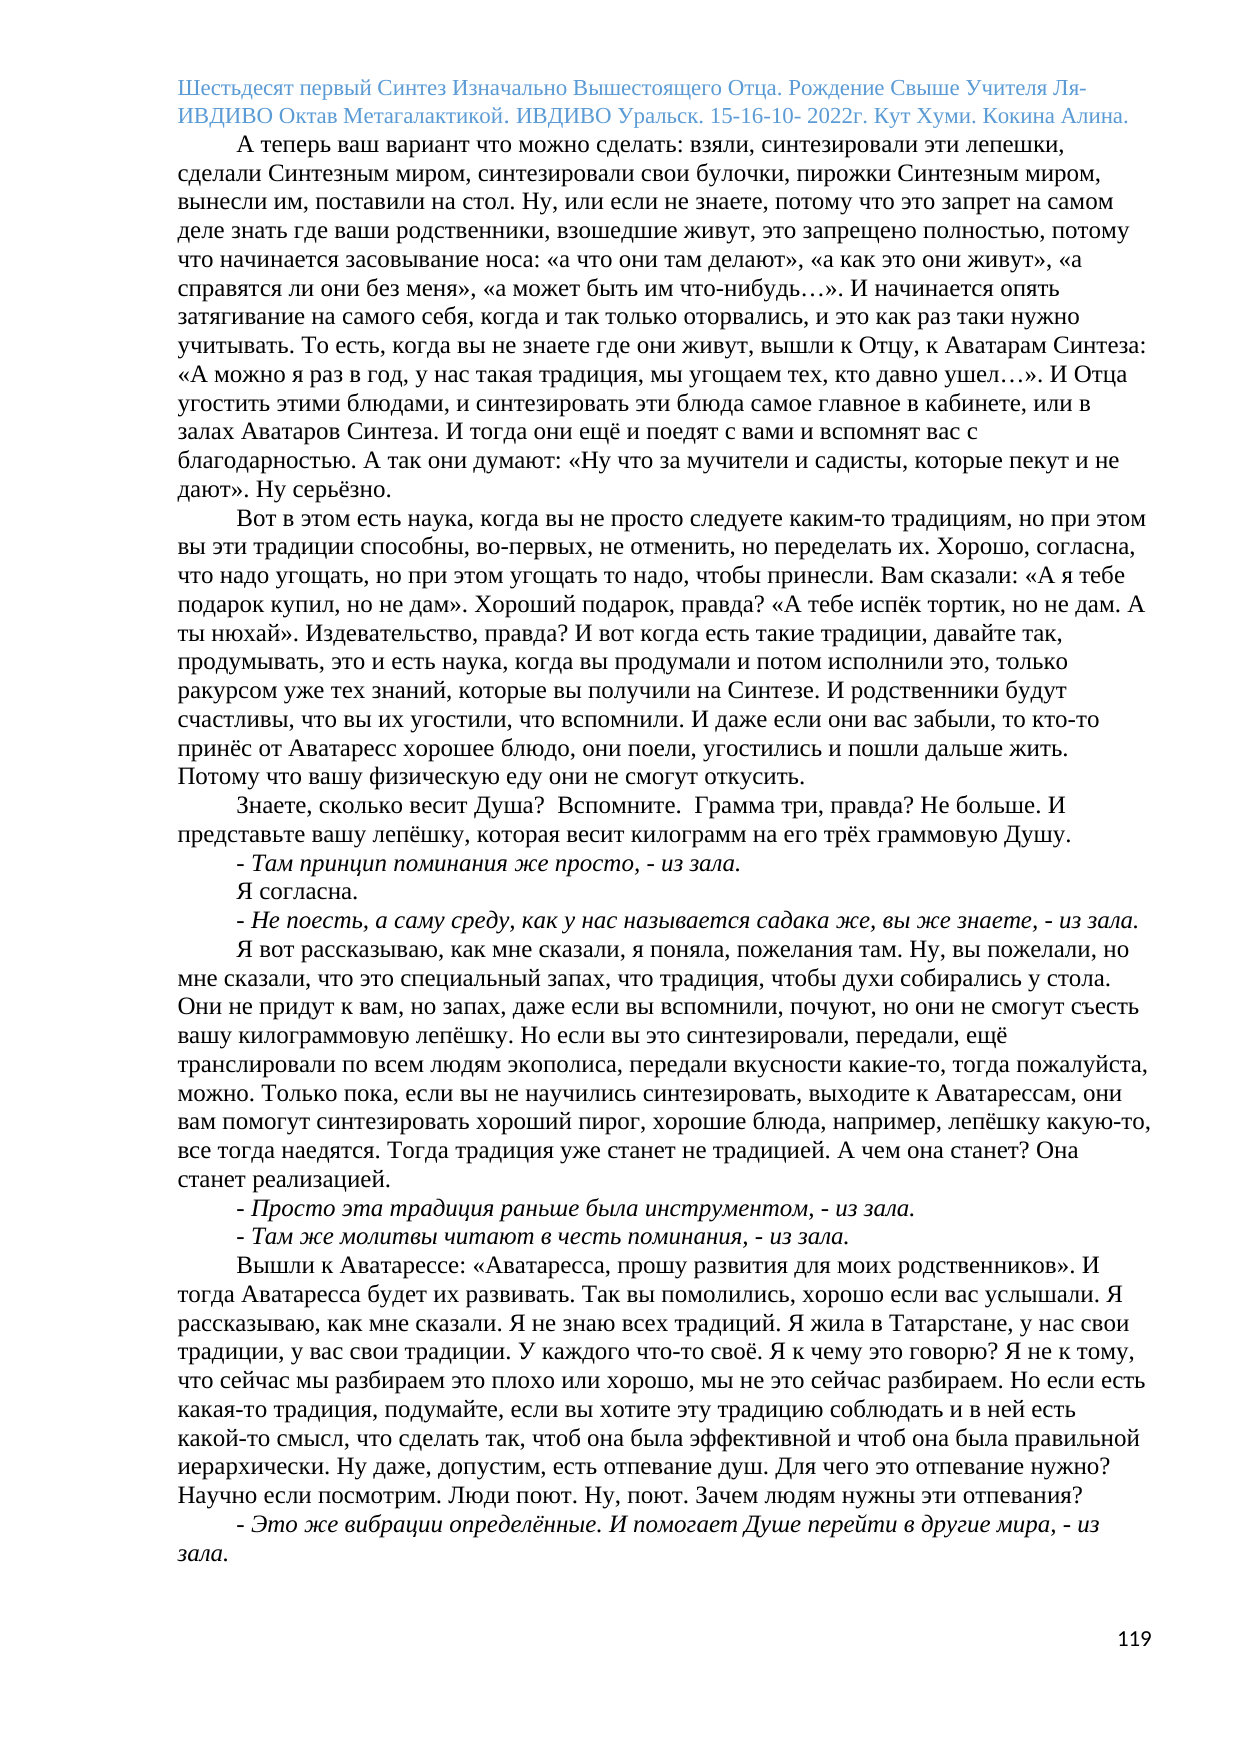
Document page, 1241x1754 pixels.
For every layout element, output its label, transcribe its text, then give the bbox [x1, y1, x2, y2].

text Знаете, сколько весит Душа? Вспомните. Грамма три, правда? Не больше. И представьте вашу лепёшку, которая весит килограмм на его трёх граммовую Душу. [177, 790, 1152, 848]
text - Не поесть, а саму среду, как у нас называется садака же, вы же знаете, - из зала. [177, 905, 1152, 934]
text Вот в этом есть наука, когда вы не просто следуете каким-то традициям, но при этом вы эти традиции способны, во-первых, не отменить, но переделать их. Хорошо, согласна, что надо угощать, но при этом угощать то надо, чтобы принесли. Вам сказали: «А я тебе подарок купил, но не дам». Хороший подарок, правда? «А тебе испёк тортик, но не дам. А ты нюхай». Издевательство, правда? И вот когда есть такие традиции, давайте так, продумывать, это и есть наука, когда вы продумали и потом исполнили это, только ракурсом уже тех знаний, которые вы получили на Синтезе. И родственники будут счастливы, что вы их угостили, что вспомнили. И даже если они вас забыли, то кто-то принёс от Аватаресс хорошее блюдо, они поели, угостились и пошли дальше жить. Потому что вашу физическую еду они не смогут откусить. [177, 503, 1152, 790]
text - Там принцип поминания же просто, - из зала. [177, 848, 1152, 876]
text А теперь ваш вариант что можно сделать: взяли, синтезировали эти лепешки, сделали Синтезным миром, синтезировали свои булочки, пирожки Синтезным миром, вынесли им, поставили на стол. Ну, или если не знаете, потому что это запрет на самом деле знать где ваши родственники, взошедшие живут, это запрещено полностью, потому что начинается засовывание носа: «а что они там делают», «а как это они живут», «а справятся ли они без меня», «а может быть им что-нибудь…». И начинается опять затягивание на самого себя, когда и так только оторвались, и это как раз таки нужно учитывать. То есть, когда вы не знаете где они живут, вышли к Отцу, к Аватарам Синтеза: «А можно я раз в год, у нас такая традиция, мы угощаем тех, кто давно ушел…». И Отца угостить этими блюдами, и синтезировать эти блюда самое главное в кабинете, или в залах Аватаров Синтеза. И тогда они ещё и поедят с вами и вспомнят вас с благодарностью. А так они думают: «Ну что за мучители и садисты, которые пекут и не дают». Ну серьёзно. [177, 129, 1152, 503]
text - Просто эта традиция раньше была инструментом, - из зала. [177, 1193, 1152, 1221]
text Я согласна. [177, 876, 1152, 905]
text - Это же вибрации определённые. И помогает Душе перейти в другие мира, - из зала. [177, 1509, 1152, 1566]
text Вышли к Аватарессе: «Аватаресса, прошу развития для моих родственников». И тогда Аватаресса будет их развивать. Так вы помолились, хорошо если вас услышали. Я рассказываю, как мне сказали. Я не знаю всех традиций. Я жила в Татарстане, у нас свои традиции, у вас свои традиции. У каждого что-то своё. Я к чему это говорю? Я не к тому, что сейчас мы разбираем это плохо или хорошо, мы не это сейчас разбираем. Но если есть какая-то традиция, подумайте, если вы хотите эту традицию соблюдать и в ней есть какой-то смысл, что сделать так, чтоб она была эффективной и чтоб она была правильной иерархически. Ну даже, допустим, есть отпевание душ. Для чего это отпевание нужно? Научно если посмотрим. Люди поют. Ну, поют. Зачем людям нужны эти отпевания? [177, 1250, 1152, 1509]
text - Там же молитвы читают в честь поминания, - из зала. [177, 1221, 1152, 1250]
text Я вот рассказываю, как мне сказали, я поняла, пожелания там. Ну, вы пожелали, но мне сказали, что это специальный запах, что традиция, чтобы духи собирались у стола. Они не придут к вам, но запах, даже если вы вспомнили, почуют, но они не смогут съесть вашу килограммовую лепёшку. Но если вы это синтезировали, передали, ещё транслировали по всем людям экополиса, передали вкусности какие-то, тогда пожалуйста, можно. Только пока, если вы не научились синтезировать, выходите к Аватарессам, они вам помогут синтезировать хороший пирог, хорошие блюда, например, лепёшку какую-то, все тогда наедятся. Тогда традиция уже станет не традицией. А чем она станет? Она станет реализацией. [177, 934, 1152, 1193]
